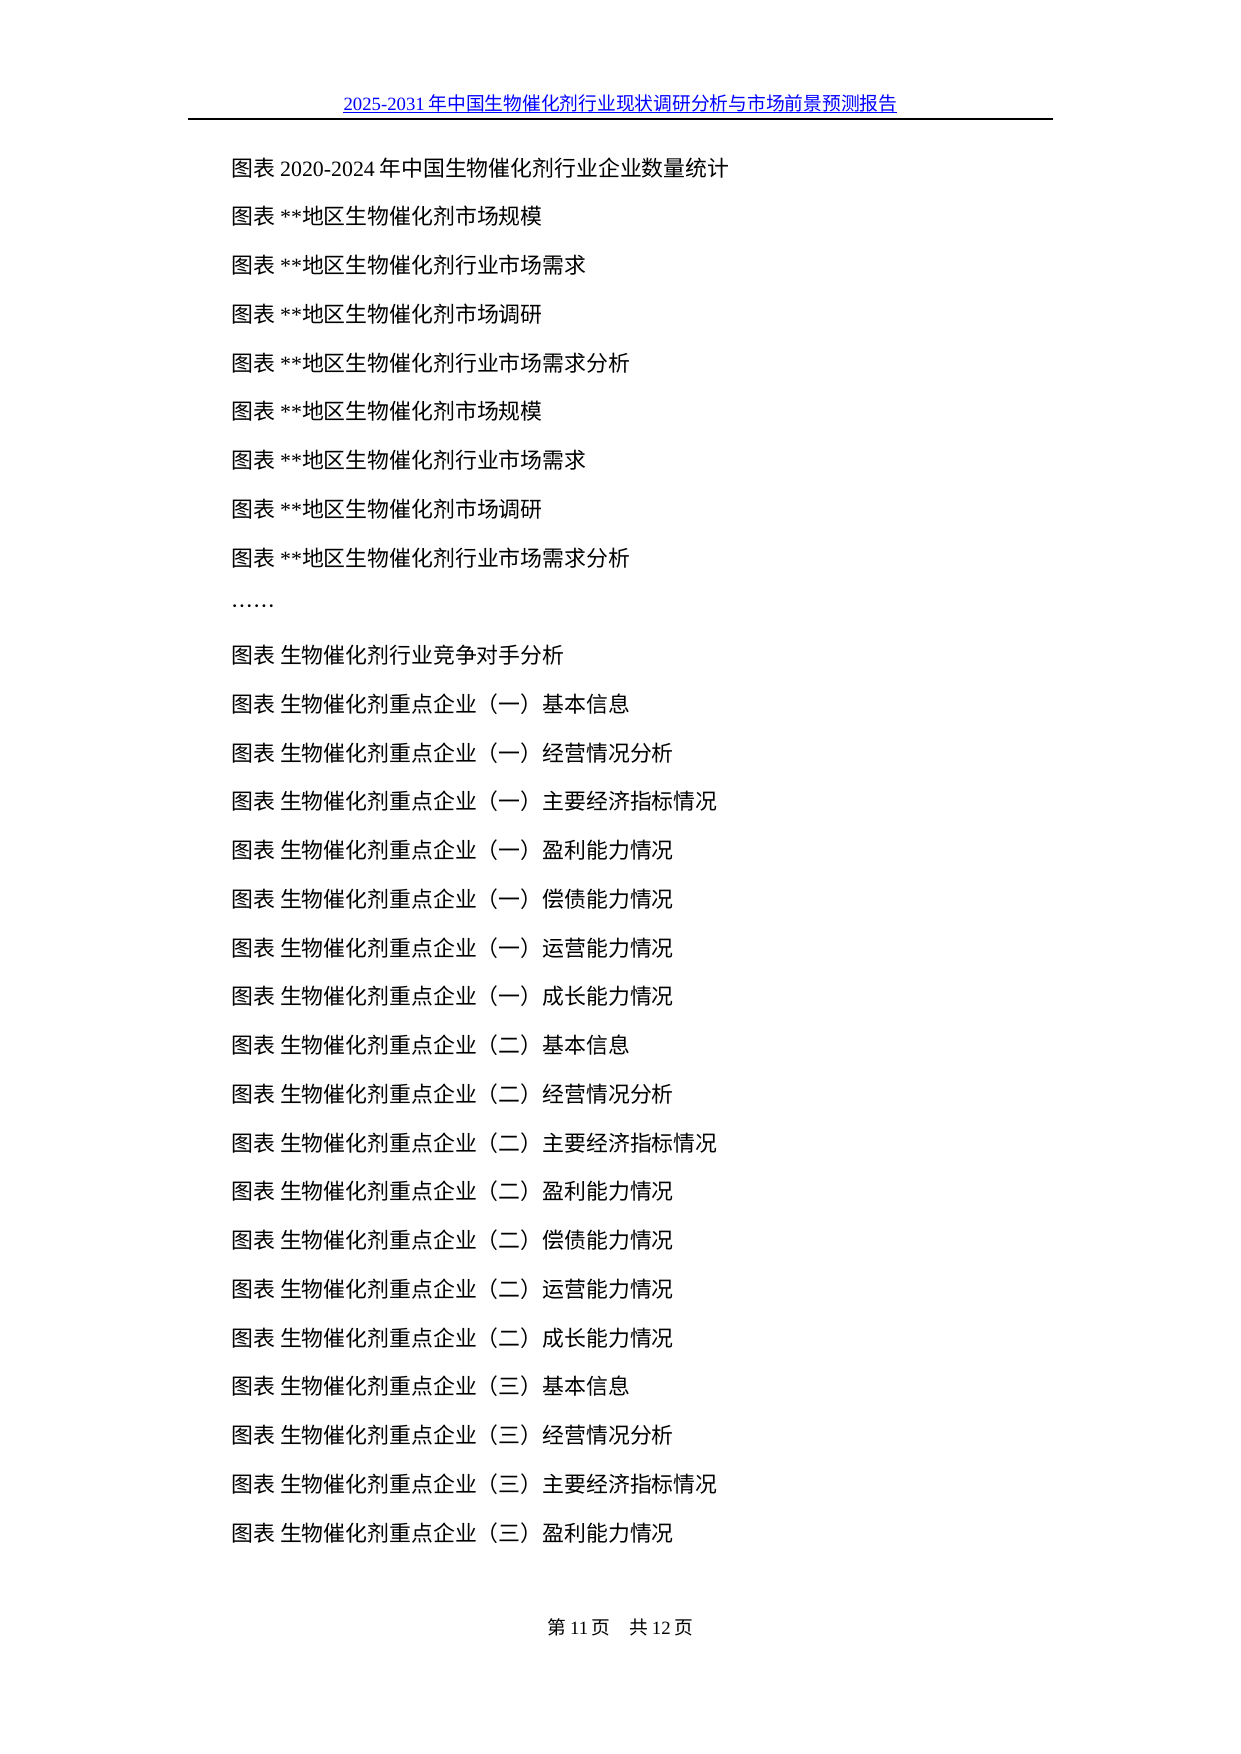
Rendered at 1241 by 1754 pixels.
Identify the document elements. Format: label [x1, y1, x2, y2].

text [187, 150, 1053, 1548]
